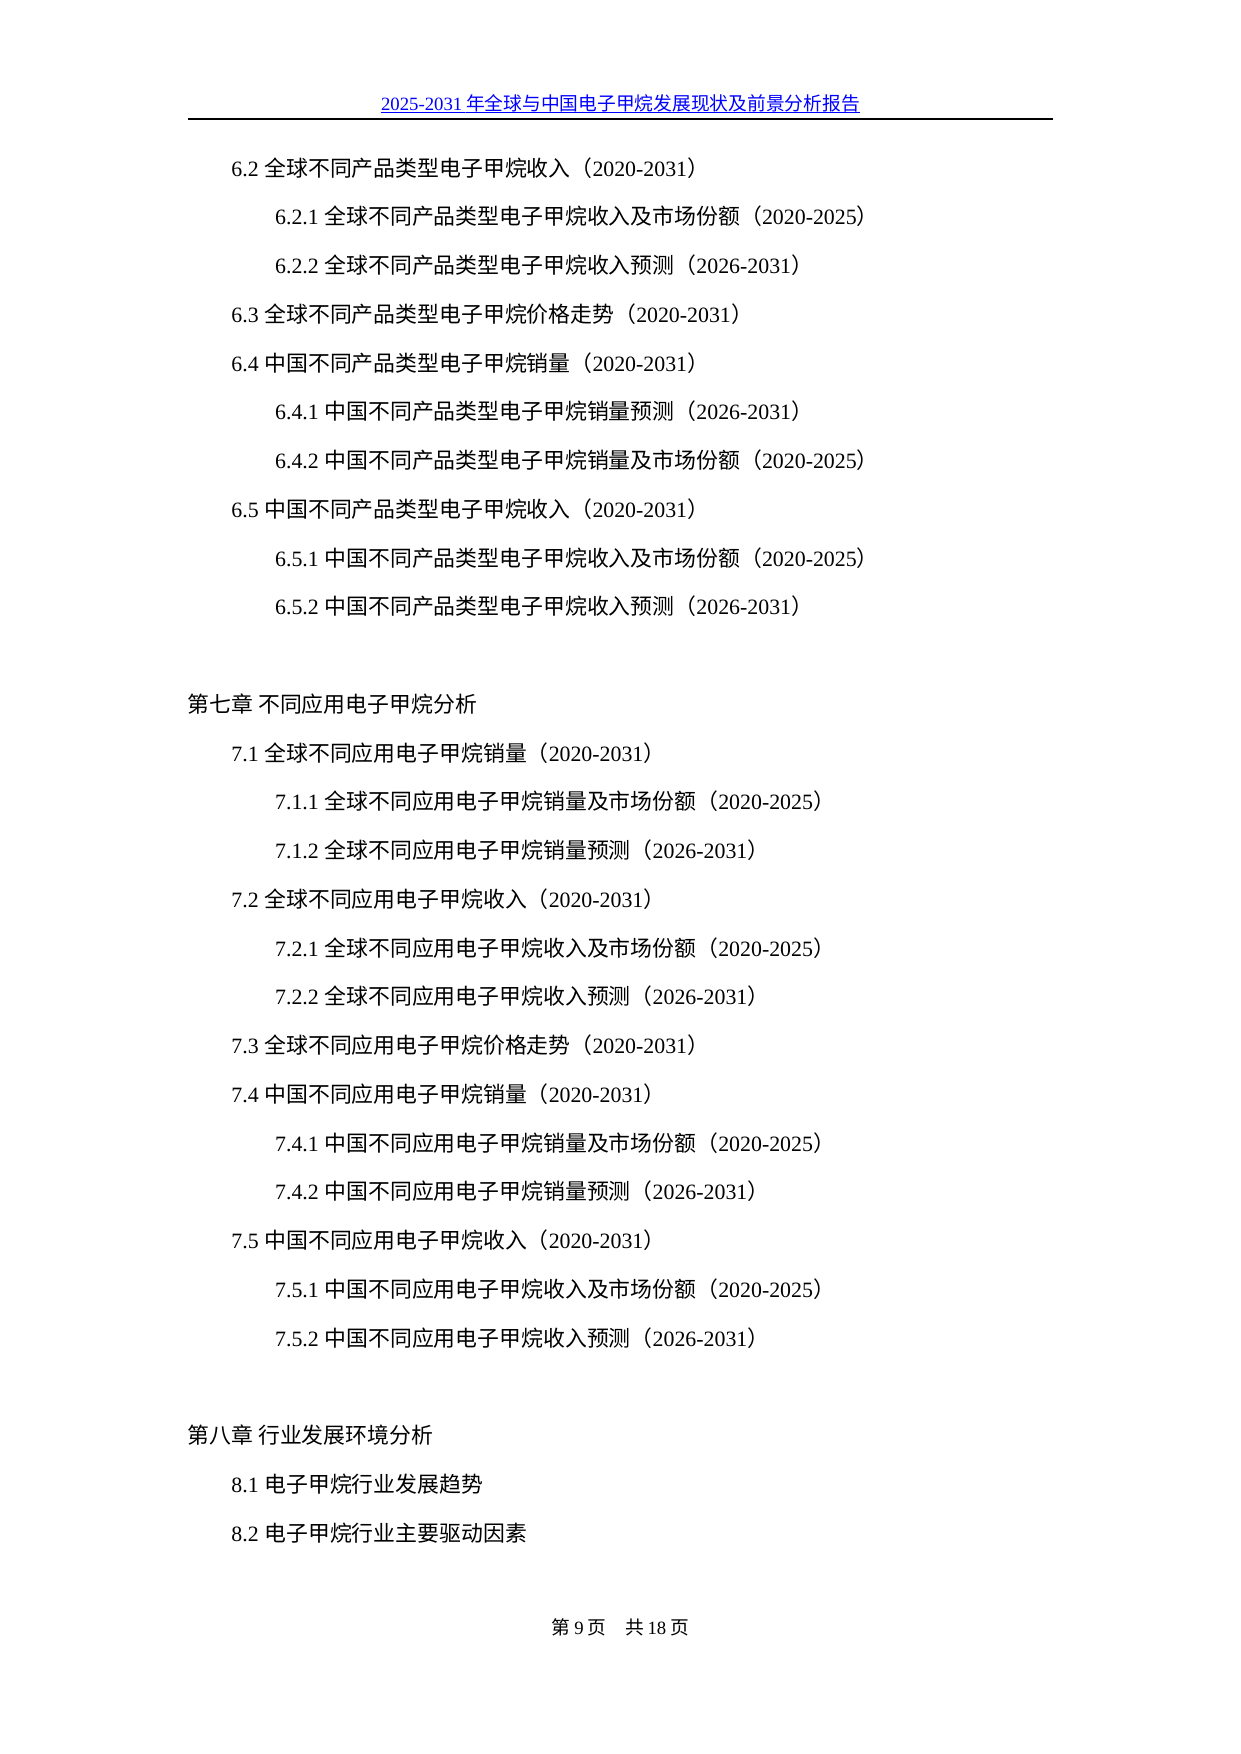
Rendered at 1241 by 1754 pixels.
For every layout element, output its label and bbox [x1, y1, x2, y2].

text [187, 150, 1053, 1548]
